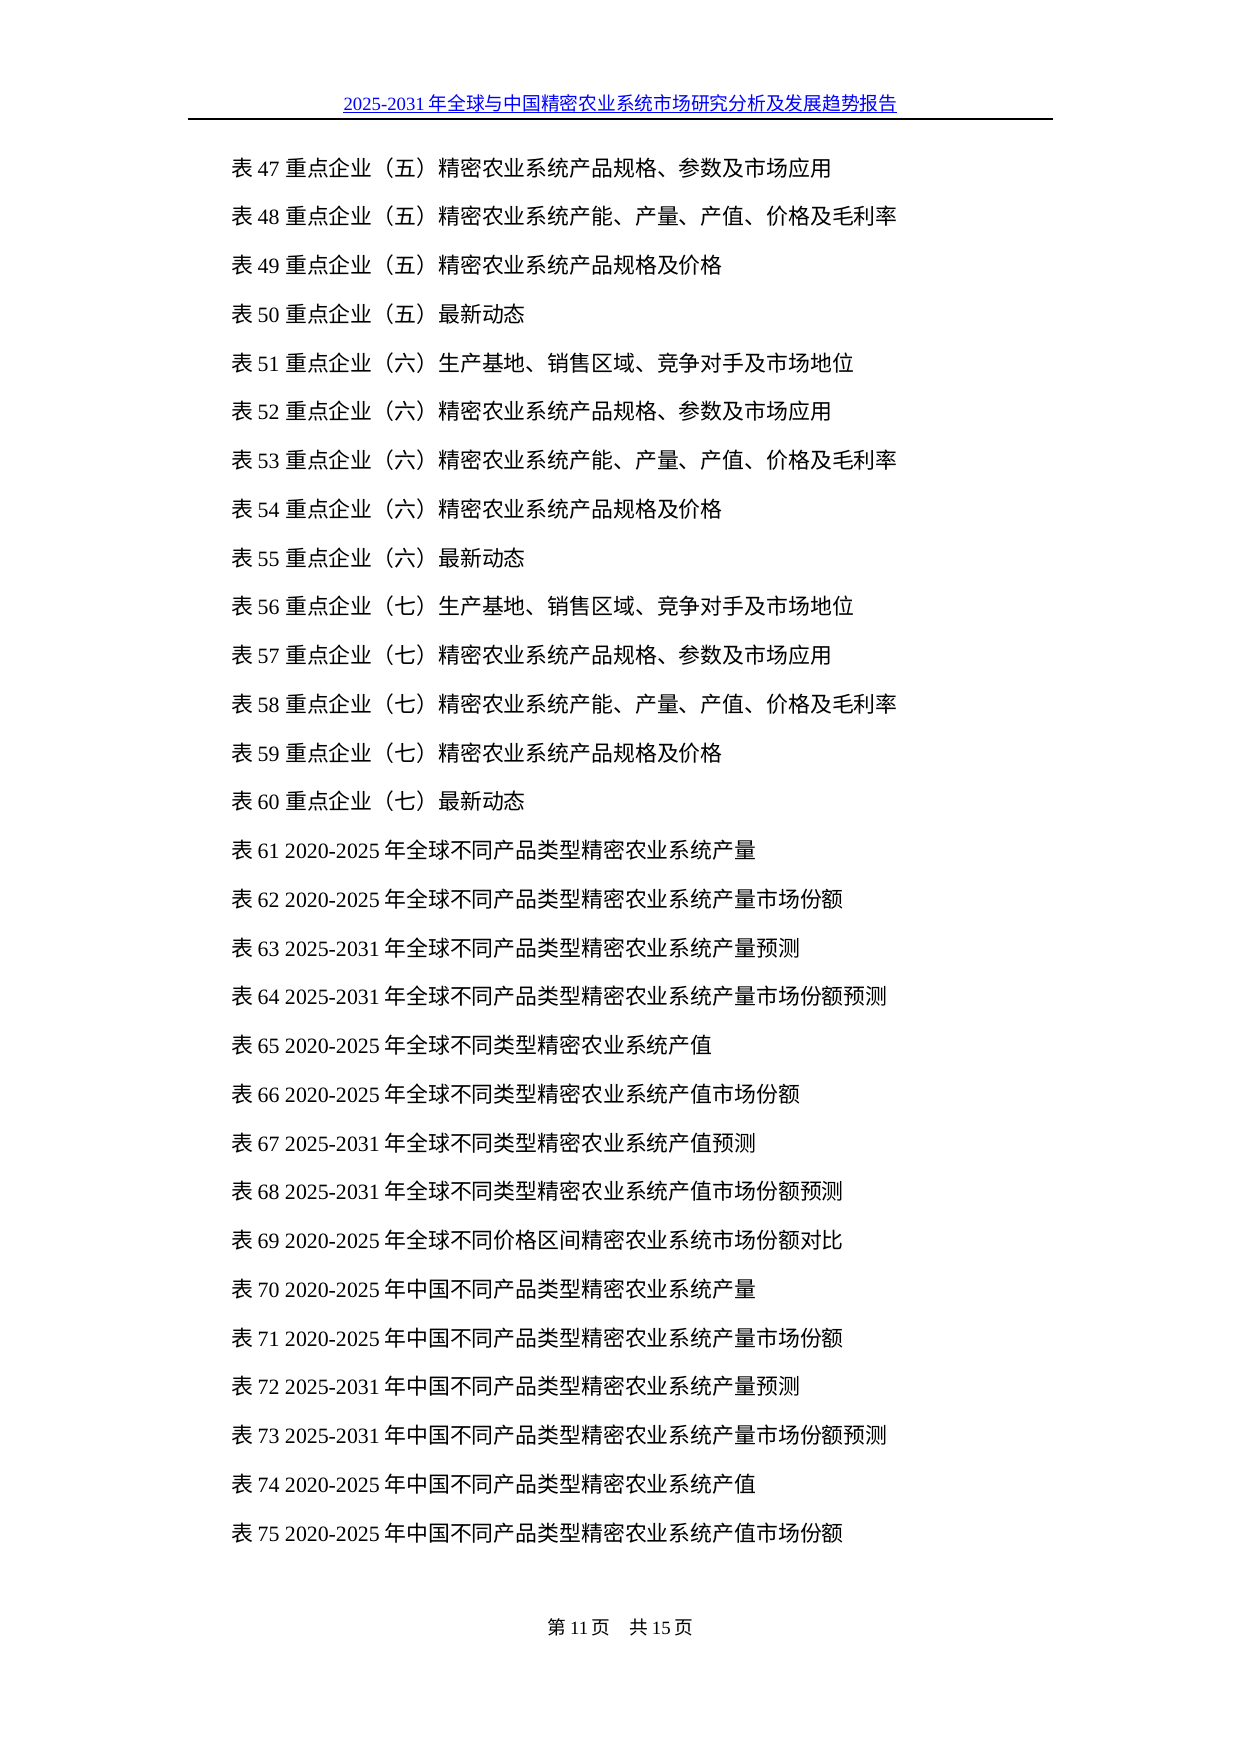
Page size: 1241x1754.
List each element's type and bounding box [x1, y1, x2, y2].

text [187, 150, 1053, 1548]
